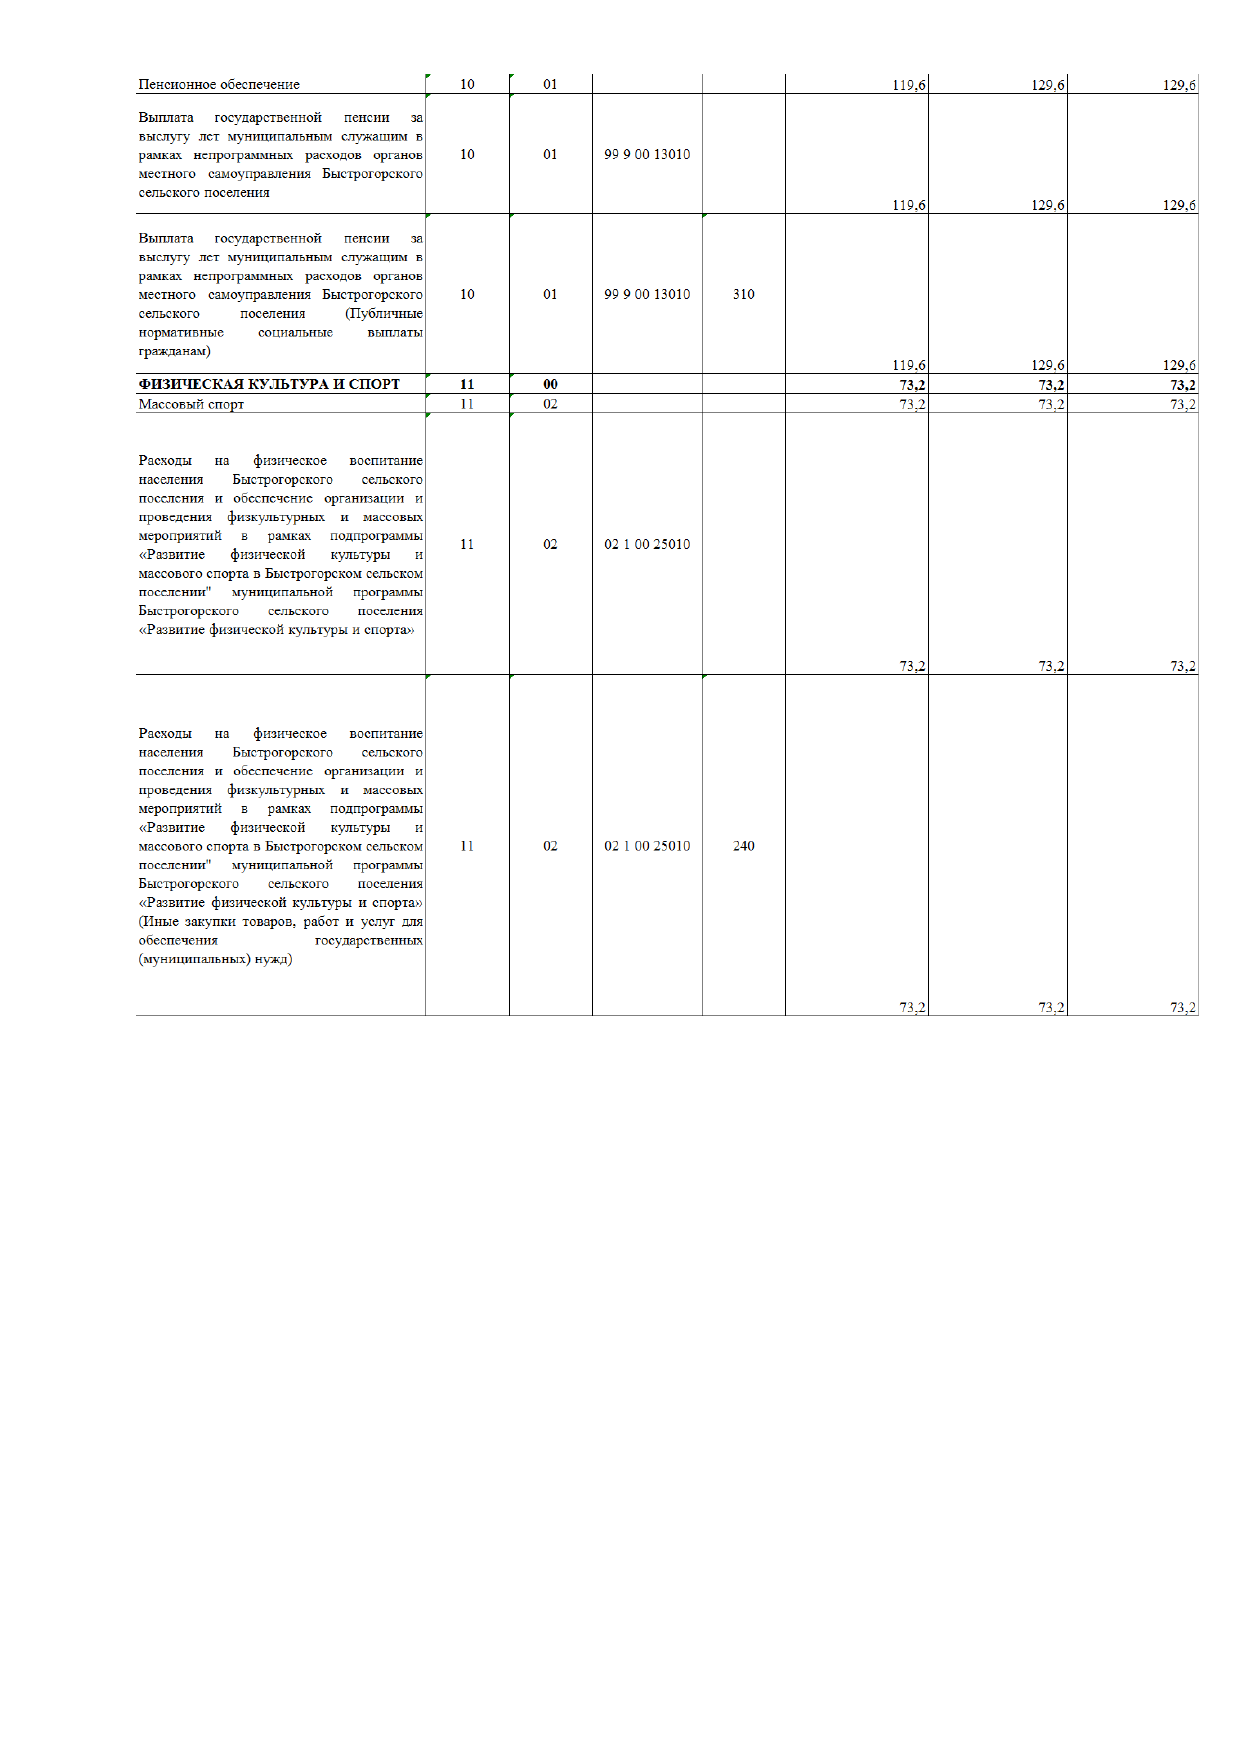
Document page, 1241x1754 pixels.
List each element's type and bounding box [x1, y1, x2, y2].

picture [135, 73, 1199, 1016]
